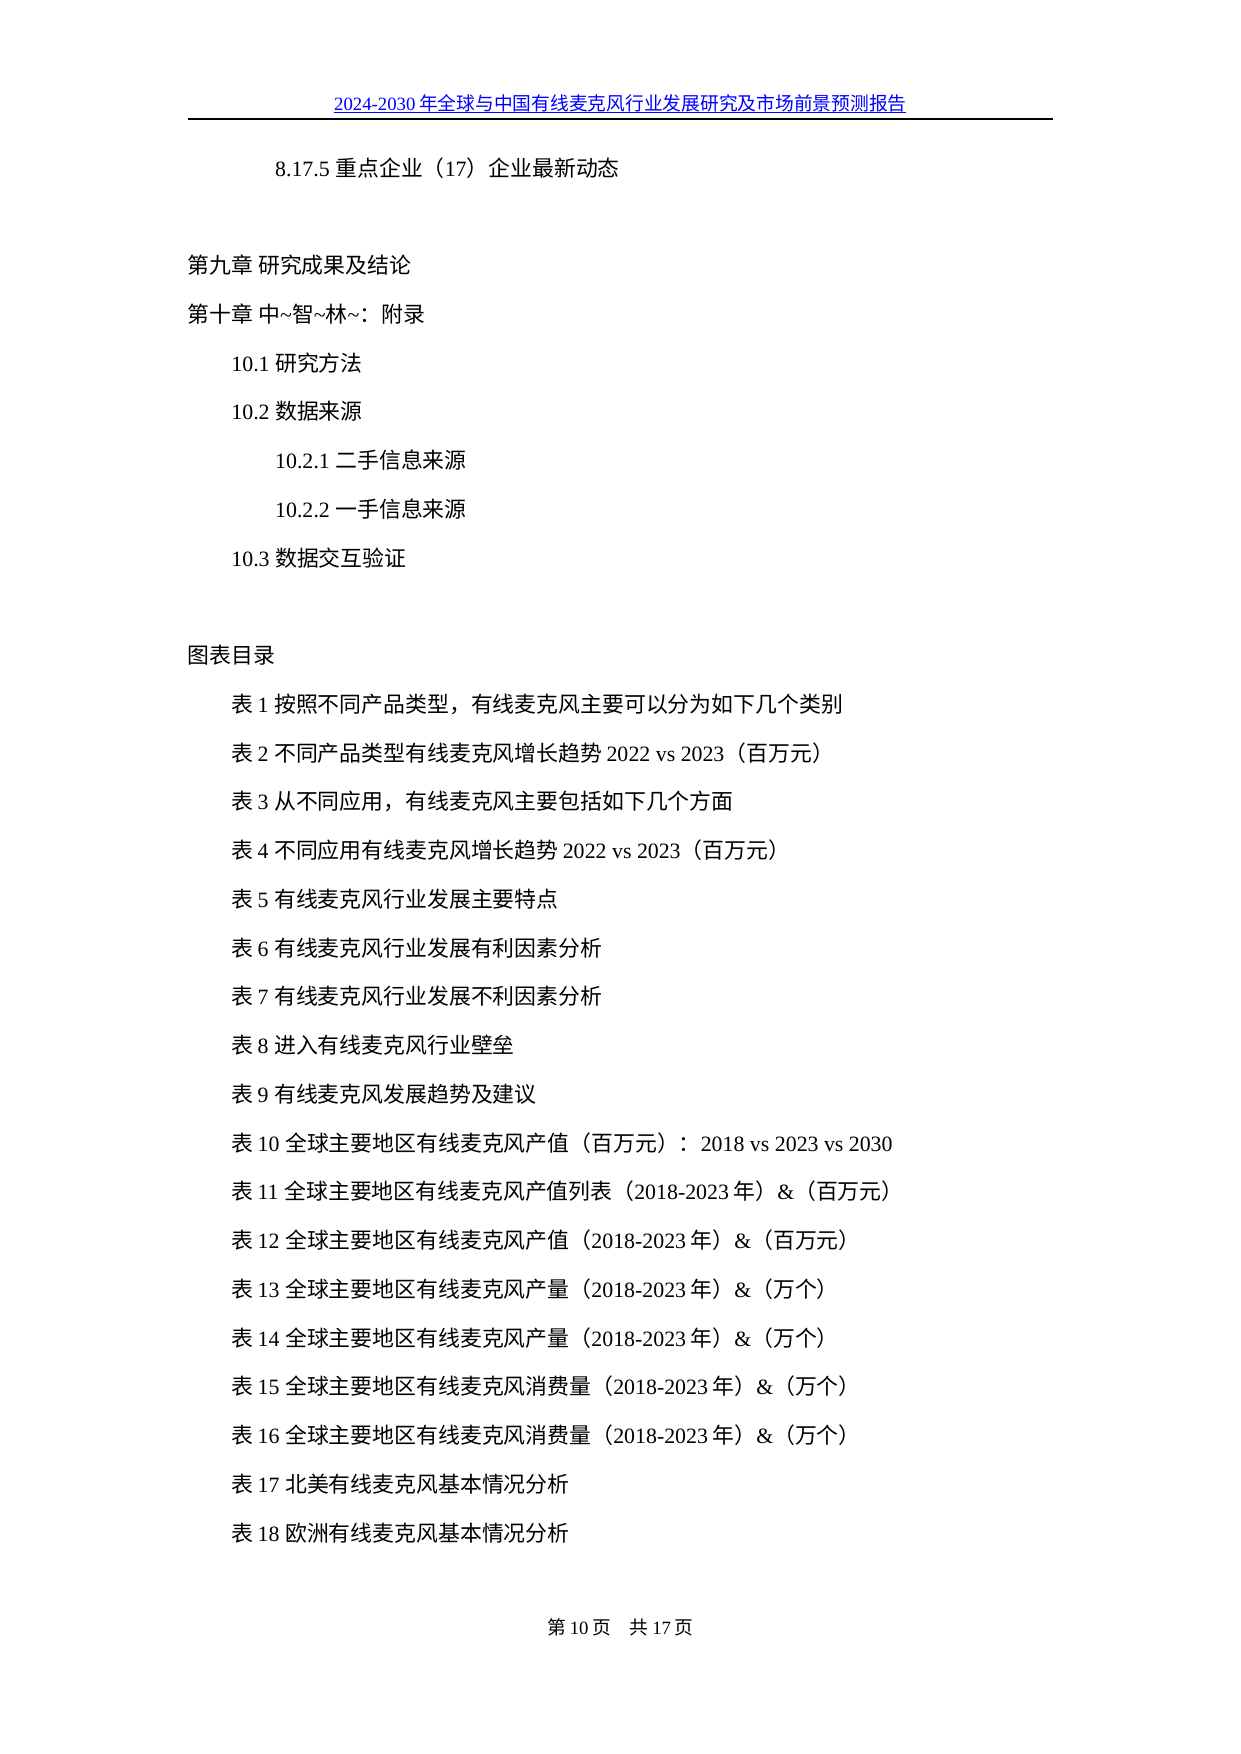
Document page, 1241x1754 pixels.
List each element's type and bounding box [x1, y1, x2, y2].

text [187, 150, 1053, 1548]
